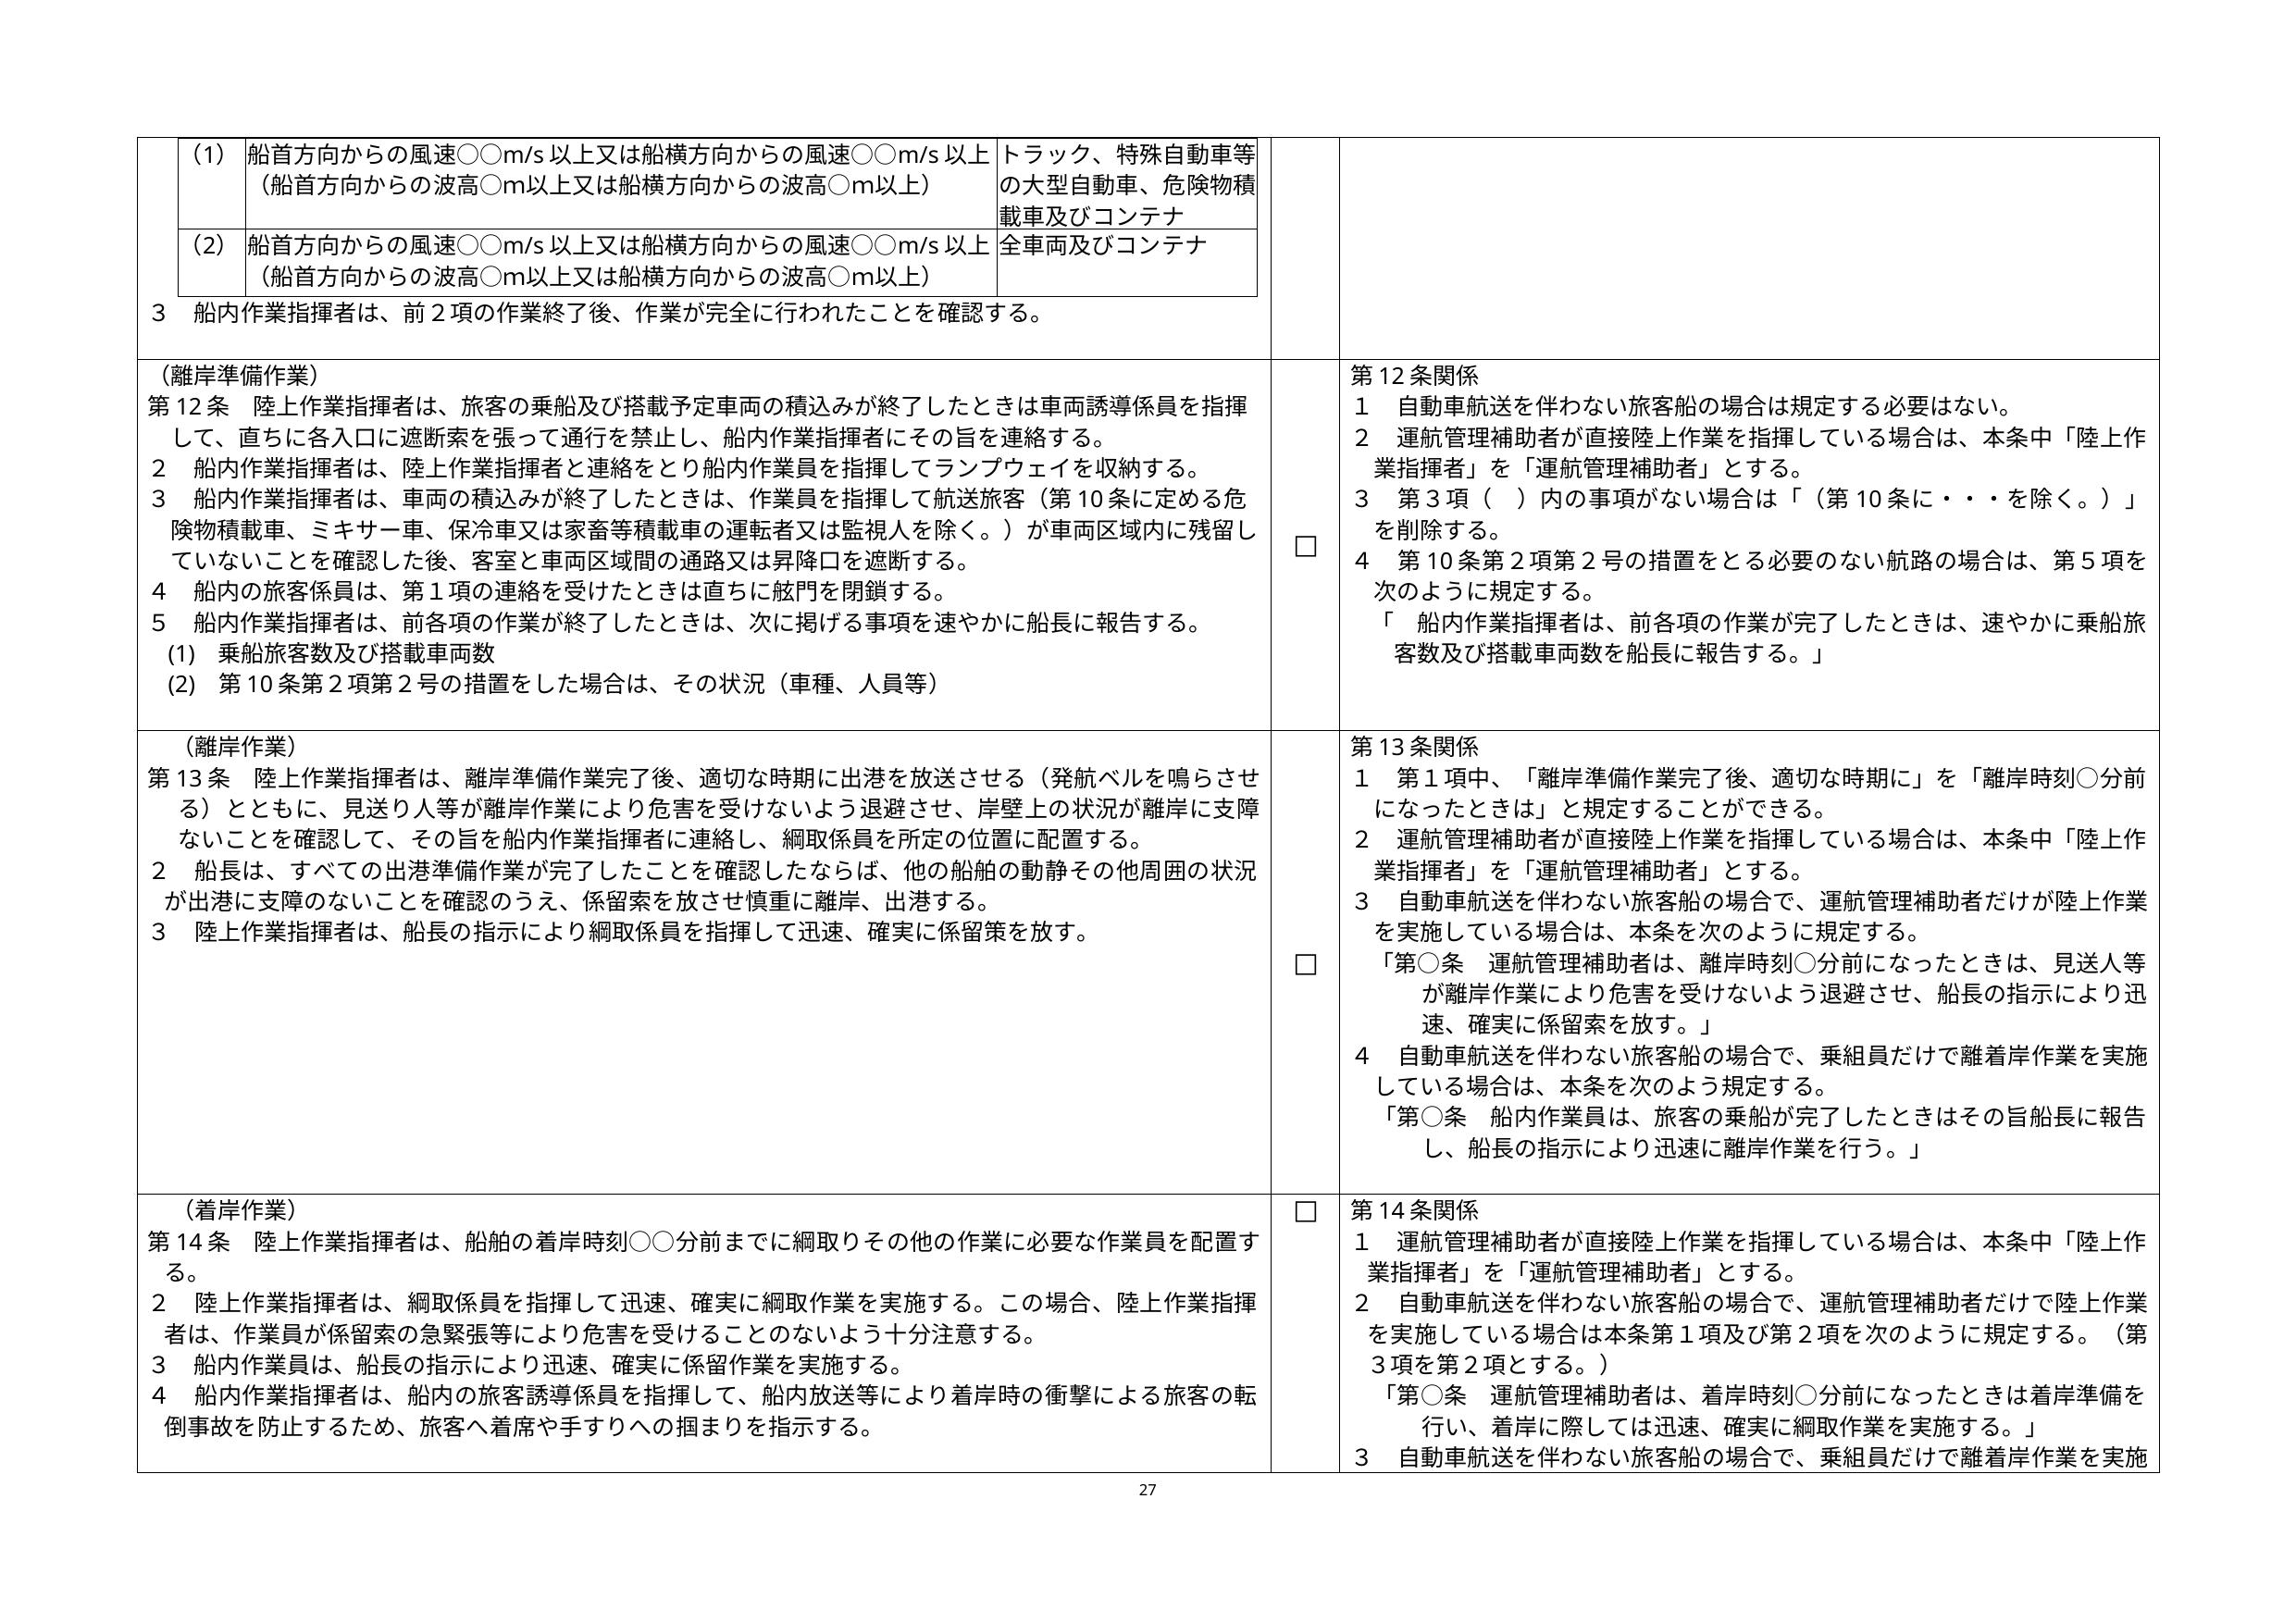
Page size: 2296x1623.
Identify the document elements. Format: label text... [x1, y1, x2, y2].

table_cell （離岸準備作業） 第12条 陸上作業指揮者は、旅客の乗船及び搭載予定車両の積込みが終了したときは車両誘導係員を指揮して、直ちに各入口に遮断索を張って通行を禁止し、船内作業指揮者にその旨を連絡する。 ２ 船内作業指揮者は、陸上作業指揮者と連絡をとり船内作業員を指揮してランプウェイを収納する。 ３ 船内作業指揮者は、車両の積込みが終了したときは、作業員を指揮して航送旅客（第10条に定める危険物積載車、ミキサー車、保冷車又は家畜等積載車の運転者又は監視人を除く。）が車両区域内に残留していないことを確認した後、客室と車両区域間の通路又は昇降口を遮断する。 ４ 船内の旅客係員は、第１項の連絡を受けたときは直ちに舷門を閉鎖する。 ５ 船内作業指揮者は、前各項の作業が終了したときは、次に掲げる事項を速やかに船長に報告する。 (1) 乗船旅客数及び搭載車両数 (2) 第10条第２項第２号の措置をした場合は、その状況（車種、人員等） [138, 360, 1271, 730]
table_cell 第12条関係 １ 自動車航送を伴わない旅客船の場合は規定する必要はない。 ２ 運航管理補助者が直接陸上作業を指揮している場合は、本条中「陸上作業指揮者」を「運航管理補助者」とする。 ３ 第３項（ ）内の事項がない場合は「（第10条に・・・を除く。）」を削除する。 ４ 第10条第２項第２号の措置をとる必要のない航路の場合は、第５項を次のように規定する。 「 船内作業指揮者は、前各項の作業が完了したときは、速やかに乗船旅客数及び搭載車両数を船長に報告する。」 [1340, 360, 2159, 730]
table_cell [138, 138, 1271, 359]
table_cell □ [1272, 1195, 1339, 1472]
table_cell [1340, 138, 2159, 359]
table_cell 第13条関係 １ 第１項中、「離岸準備作業完了後、適切な時期に」を「離岸時刻○分前になったときは」と規定することができる。 ２ 運航管理補助者が直接陸上作業を指揮している場合は、本条中「陸上作業指揮者」を「運航管理補助者」とする。 ３ 自動車航送を伴わない旅客船の場合で、運航管理補助者だけが陸上作業を実施している場合は、本条を次のように規定する。 「第○条 運航管理補助者は、離岸時刻○分前になったときは、見送人等が離岸作業により危害を受けないよう退避させ、船長の指示により迅速、確実に係留索を放す。」 ４ 自動車航送を伴わない旅客船の場合で、乗組員だけで離着岸作業を実施している場合は、本条を次のよう規定する。 「第○条 船内作業員は、旅客の乗船が完了したときはその旨船長に報告し、船長の指示により迅速に離岸作業を行う。」 [1340, 731, 2159, 1194]
table_cell □ [1272, 731, 1339, 1194]
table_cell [138, 1195, 1271, 1472]
table_cell □ [1272, 360, 1339, 730]
table_cell □ [1272, 138, 1339, 359]
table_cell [1340, 1195, 2159, 1472]
table_cell （離岸作業） 第13条 陸上作業指揮者は、離岸準備作業完了後、適切な時期に出港を放送させる（発航ベルを鳴らさせる）とともに、見送り人等が離岸作業により危害を受けないよう退避させ、岸壁上の状況が離岸に支障ないことを確認して、その旨を船内作業指揮者に連絡し、綱取係員を所定の位置に配置する。 ２ 船長は、すべての出港準備作業が完了したことを確認したならば、他の船舶の動静その他周囲の状況が出港に支障のないことを確認のうえ、係留索を放させ慎重に離岸、出港する。 ３ 陸上作業指揮者は、船長の指示により綱取係員を指揮して迅速、確実に係留策を放す。 [138, 731, 1271, 1194]
